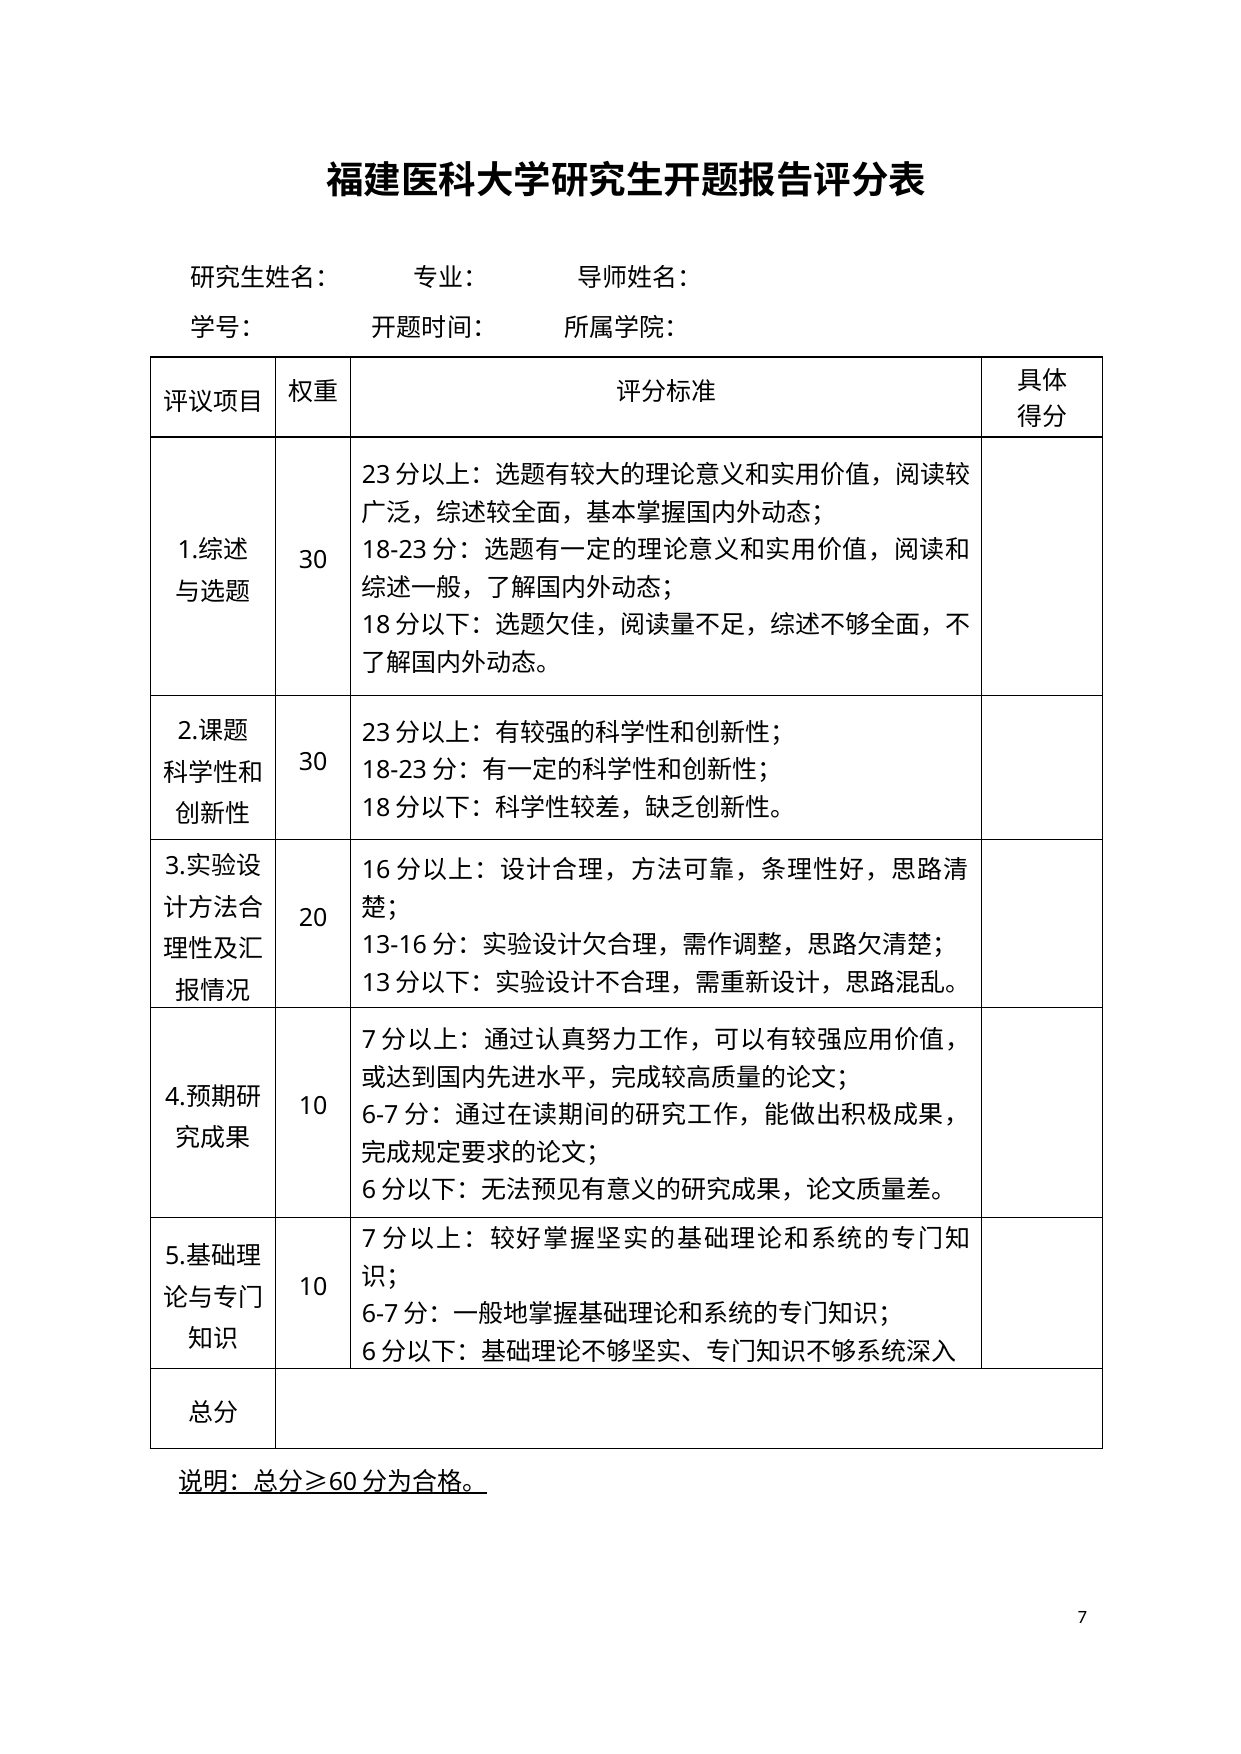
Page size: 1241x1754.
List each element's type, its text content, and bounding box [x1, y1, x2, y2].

table_cell 4.预期研究成果 [151, 1008, 275, 1217]
table_cell 7分以上：较好掌握坚实的基础理论和系统的专门知识； 6-7分：一般地掌握基础理论和系统的专门知识； 6分以下：基础理论不够坚实、专门知识不够系统深入 [351, 1218, 981, 1368]
table_cell [982, 438, 1102, 695]
table_cell 30 [276, 696, 350, 839]
table_cell 23分以上：选题有较大的理论意义和实用价值，阅读较广泛，综述较全面，基本掌握国内外动态； 18-23分：选题有一定的理论意义和实用价值，阅读和综述一般，了解国内外动态； 18分以下：选题欠佳，阅读量不足，综述不够全面，不了解国内外动态。 [351, 438, 981, 695]
text 研究生姓名： 专业： 导师姓名： [165, 244, 1087, 294]
table_cell 3.实验设计方法合理性及汇报情况 [151, 840, 275, 1007]
table_cell 7分以上：通过认真努力工作，可以有较强应用价值，或达到国内先进水平，完成较高质量的论文； 6-7分：通过在读期间的研究工作，能做出积极成果，完成规定要求的论文； 6分以下：无法预见有意义的研究成果，论文质量差。 [351, 1008, 981, 1217]
table_cell 23分以上：有较强的科学性和创新性； 18-23分：有一定的科学性和创新性； 18分以下：科学性较差，缺乏创新性。 [351, 696, 981, 839]
table_cell 10 [276, 1218, 350, 1368]
table_cell 30 [276, 438, 350, 695]
table_cell 5.基础理论与专门知识 [151, 1218, 275, 1368]
table_cell 2.课题 科学性和创新性 [151, 696, 275, 839]
table_header 评议项目 [151, 358, 275, 436]
table_cell 10 [276, 1008, 350, 1217]
table_header 评分标准 [351, 358, 981, 436]
text 福建医科大学研究生开题报告评分表 [165, 150, 1087, 204]
table_cell [982, 1008, 1102, 1217]
table_header 权重 [276, 358, 350, 436]
table_cell 20 [276, 840, 350, 1007]
text 说明：总分≥60分为合格。 [165, 1461, 1087, 1498]
table_cell [276, 1369, 1102, 1448]
table_cell 1.综述 与选题 [151, 438, 275, 695]
table_cell [982, 1218, 1102, 1368]
table_cell [982, 840, 1102, 1007]
table_cell 总分 [151, 1369, 275, 1448]
table_cell [982, 696, 1102, 839]
text 学号： 开题时间： 所属学院： [165, 294, 1087, 344]
table_header 具体 得分 [982, 358, 1102, 436]
table_cell 16分以上：设计合理，方法可靠，条理性好，思路清楚； 13-16分：实验设计欠合理，需作调整，思路欠清楚； 13分以下：实验设计不合理，需重新设计，思路混乱。 [351, 840, 981, 1007]
